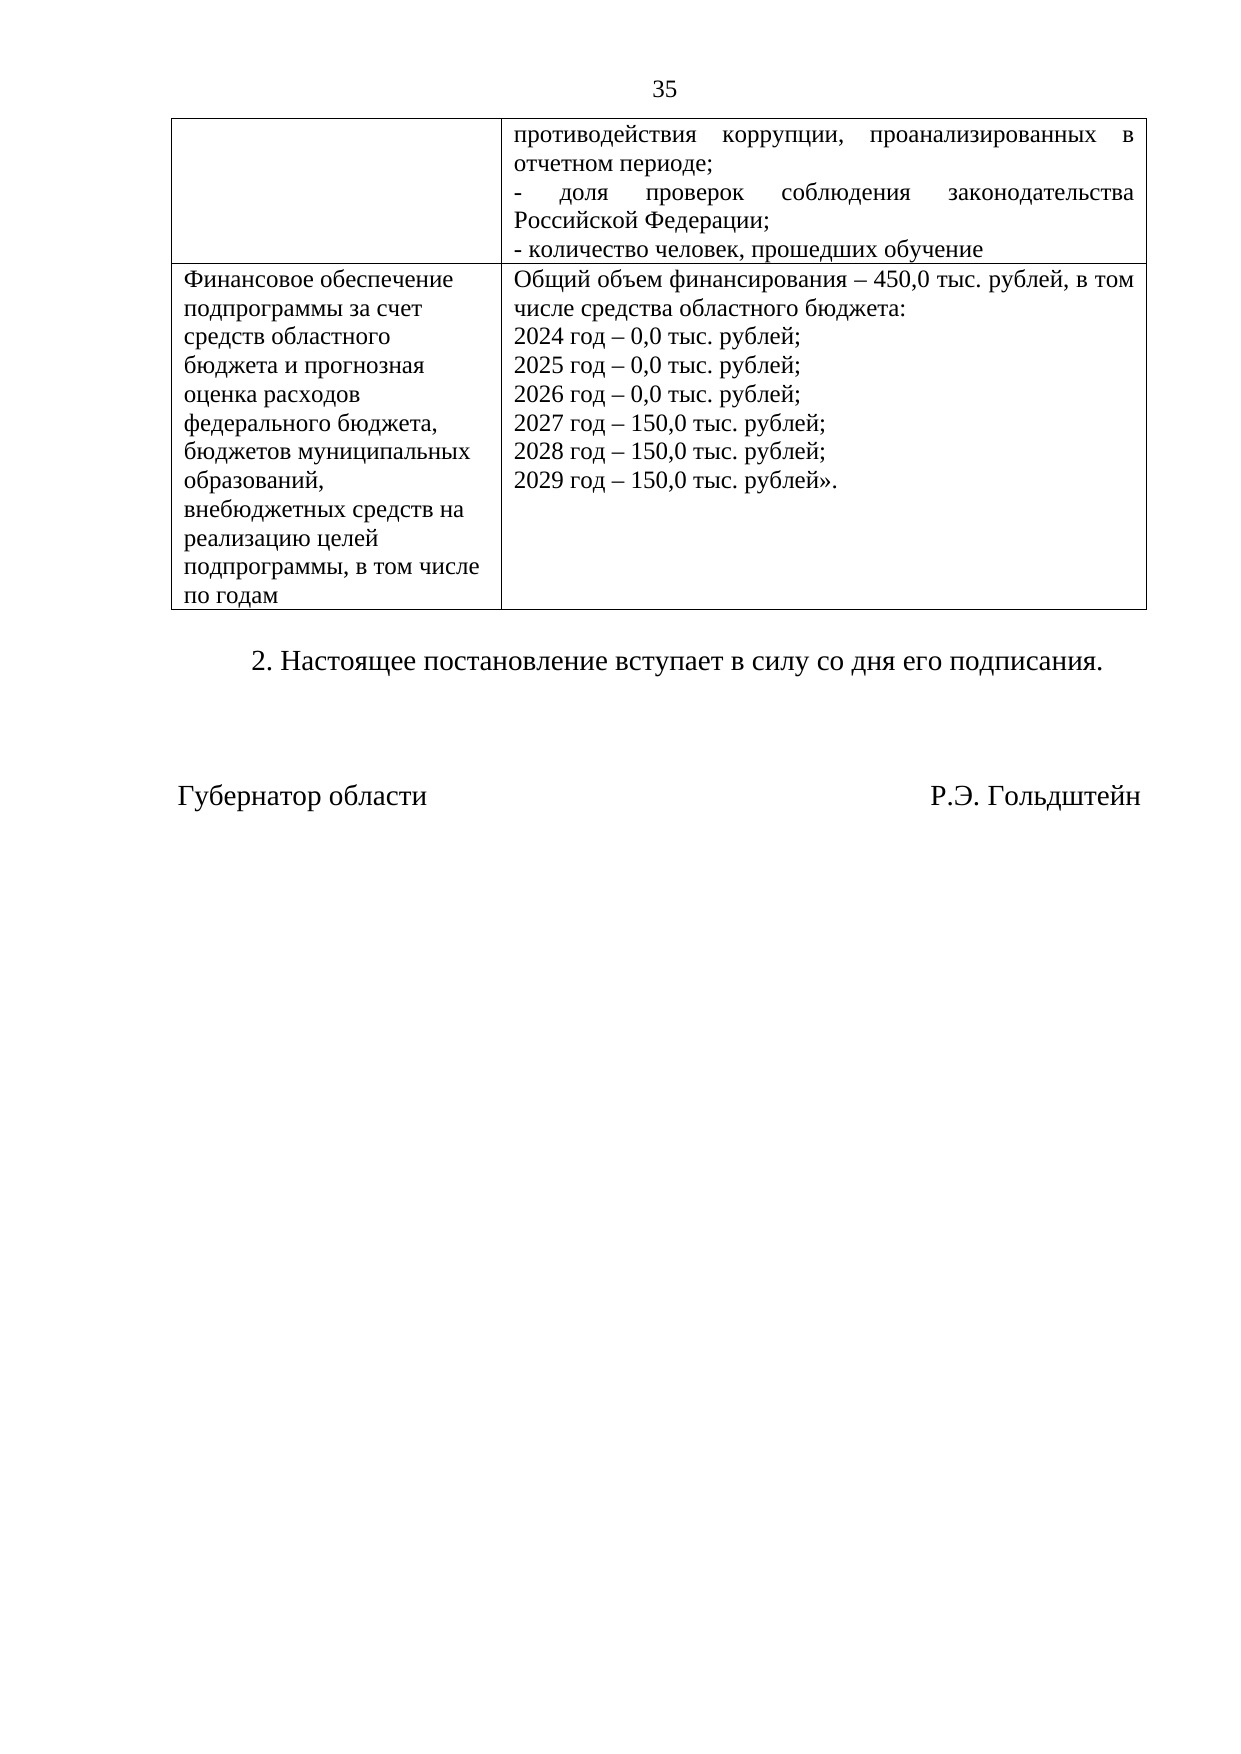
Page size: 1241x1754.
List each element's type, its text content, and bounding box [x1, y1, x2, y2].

text 2. Настоящее постановление вступает в силу со дня его подписания. [177, 643, 1152, 677]
table_cell Общий объем финансирования – 450,0 тыс. рублей, в том числе средства областного бюджета: 2024 год – 0,0 тыс. рублей; 2025 год – 0,0 тыс. рублей; 2026 год – 0,0 тыс. рублей; 2027 год – 150,0 тыс. рублей; 2028 год – 150,0 тыс. рублей; 2029 год – 150,0 тыс. рублей». [502, 264, 1146, 609]
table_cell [502, 119, 1146, 263]
text Губернатор области Р.Э. Гольдштейн [177, 778, 1152, 811]
table_cell Финансовое обеспечение подпрограммы за счет средств областного бюджета и прогнозная оценка расходов федерального бюджета, бюджетов муниципальных образований, внебюджетных средств на реализацию целей подпрограммы, в том числе по годам [172, 264, 501, 609]
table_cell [172, 119, 501, 263]
